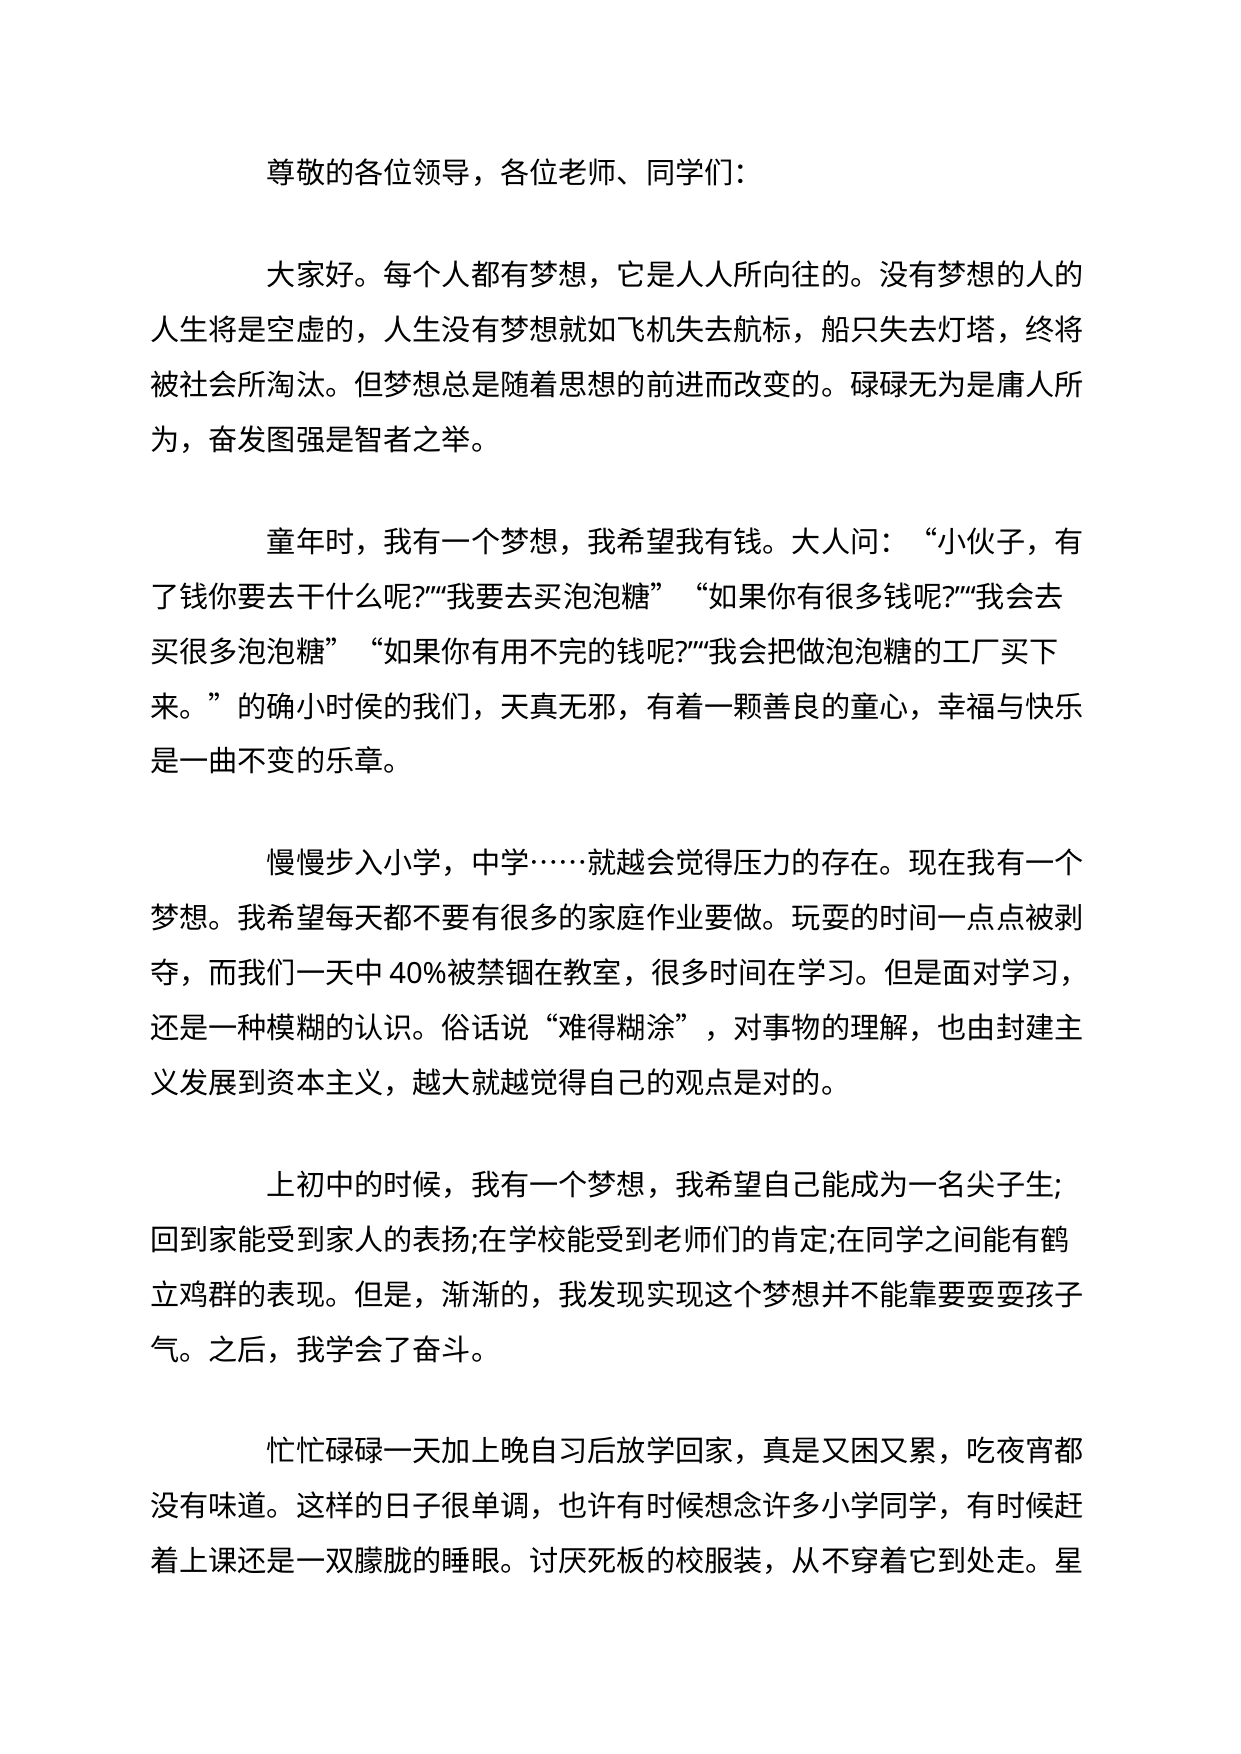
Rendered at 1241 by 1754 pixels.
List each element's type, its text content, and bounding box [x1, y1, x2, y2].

text 大家好。每个人都有梦想，它是人人所向往的。没有梦想的人的人生将是空虚的，人生没有梦想就如飞机失去航标，船只失去灯塔，终将被社会所淘汰。但梦想总是随着思想的前进而改变的。碌碌无为是庸人所为，奋发图强是智者之举。 [150, 252, 1090, 459]
text 上初中的时候，我有一个梦想，我希望自己能成为一名尖子生;回到家能受到家人的表扬;在学校能受到老师们的肯定;在同学之间能有鹤立鸡群的表现。但是，渐渐的，我发现实现这个梦想并不能靠要耍耍孩子气。之后，我学会了奋斗。 [150, 1161, 1090, 1368]
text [150, 1428, 1090, 1580]
text 童年时，我有一个梦想，我希望我有钱。大人问：“小伙子，有了钱你要去干什么呢?”“我要去买泡泡糖”“如果你有很多钱呢?”“我会去买很多泡泡糖”“如果你有用不完的钱呢?”“我会把做泡泡糖的工厂买下来。”的确小时侯的我们，天真无邪，有着一颗善良的童心，幸福与快乐是一曲不变的乐章。 [150, 518, 1090, 780]
text 慢慢步入小学，中学……就越会觉得压力的存在。现在我有一个梦想。我希望每天都不要有很多的家庭作业要做。玩耍的时间一点点被剥夺，而我们一天中40%被禁锢在教室，很多时间在学习。但是面对学习，还是一种模糊的认识。俗话说“难得糊涂”，对事物的理解，也由封建主义发展到资本主义，越大就越觉得自己的观点是对的。 [150, 840, 1090, 1102]
text 尊敬的各位领导，各位老师、同学们： [150, 150, 1090, 192]
